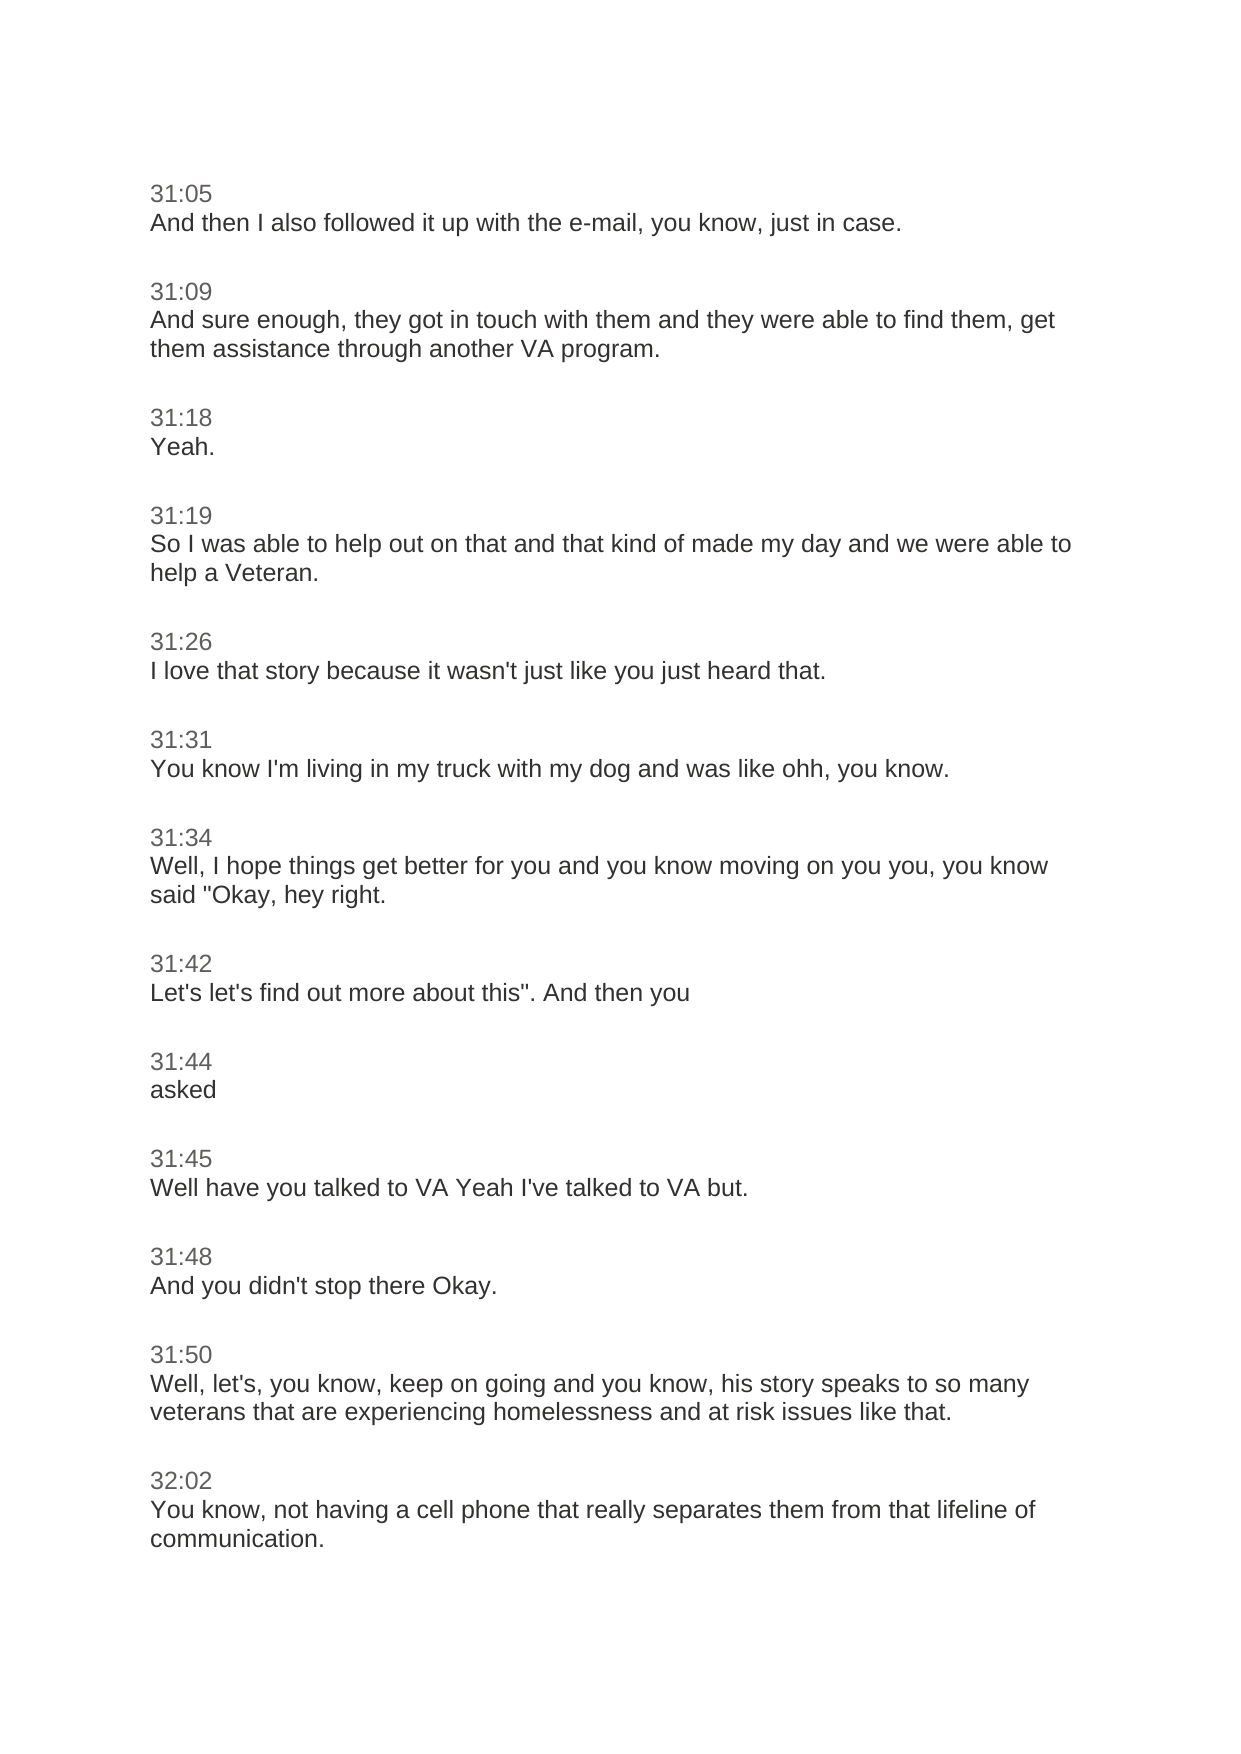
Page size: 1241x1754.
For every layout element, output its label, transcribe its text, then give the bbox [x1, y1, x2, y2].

text 31:45 Well have you talked to VA Yeah I've talked to VA but. [150, 1116, 1090, 1202]
text 31:09 And sure enough, they got in touch with them and they were able to find them, get them assistance through another VA program. [150, 248, 1090, 363]
text 31:19 So I was able to help out on that and that kind of made my day and we were able to help a Veteran. [150, 472, 1090, 587]
text 31:26 I love that story because it wasn't just like you just heard that. [150, 598, 1090, 684]
text 31:48 And you didn't stop there Okay. [150, 1213, 1090, 1299]
text 31:05 And then I also followed it up with the e-mail, you know, just in case. [150, 150, 1090, 236]
text 31:42 Let's let's find out more about this". And then you [150, 920, 1090, 1006]
text 32:02 You know, not having a cell phone that really separates them from that lifeline of communication. [150, 1437, 1090, 1552]
text 31:18 Yeah. [150, 374, 1090, 460]
text 31:50 Well, let's, you know, keep on going and you know, his story speaks to so many veterans that are experiencing homelessness and at risk issues like that. [150, 1311, 1090, 1426]
text 31:31 You know I'm living in my truck with my dog and was like ohh, you know. [150, 696, 1090, 782]
text 31:34 Well, I hope things get better for you and you know moving on you you, you know said "Okay, hey right. [150, 794, 1090, 909]
text 31:44 asked [150, 1018, 1090, 1104]
